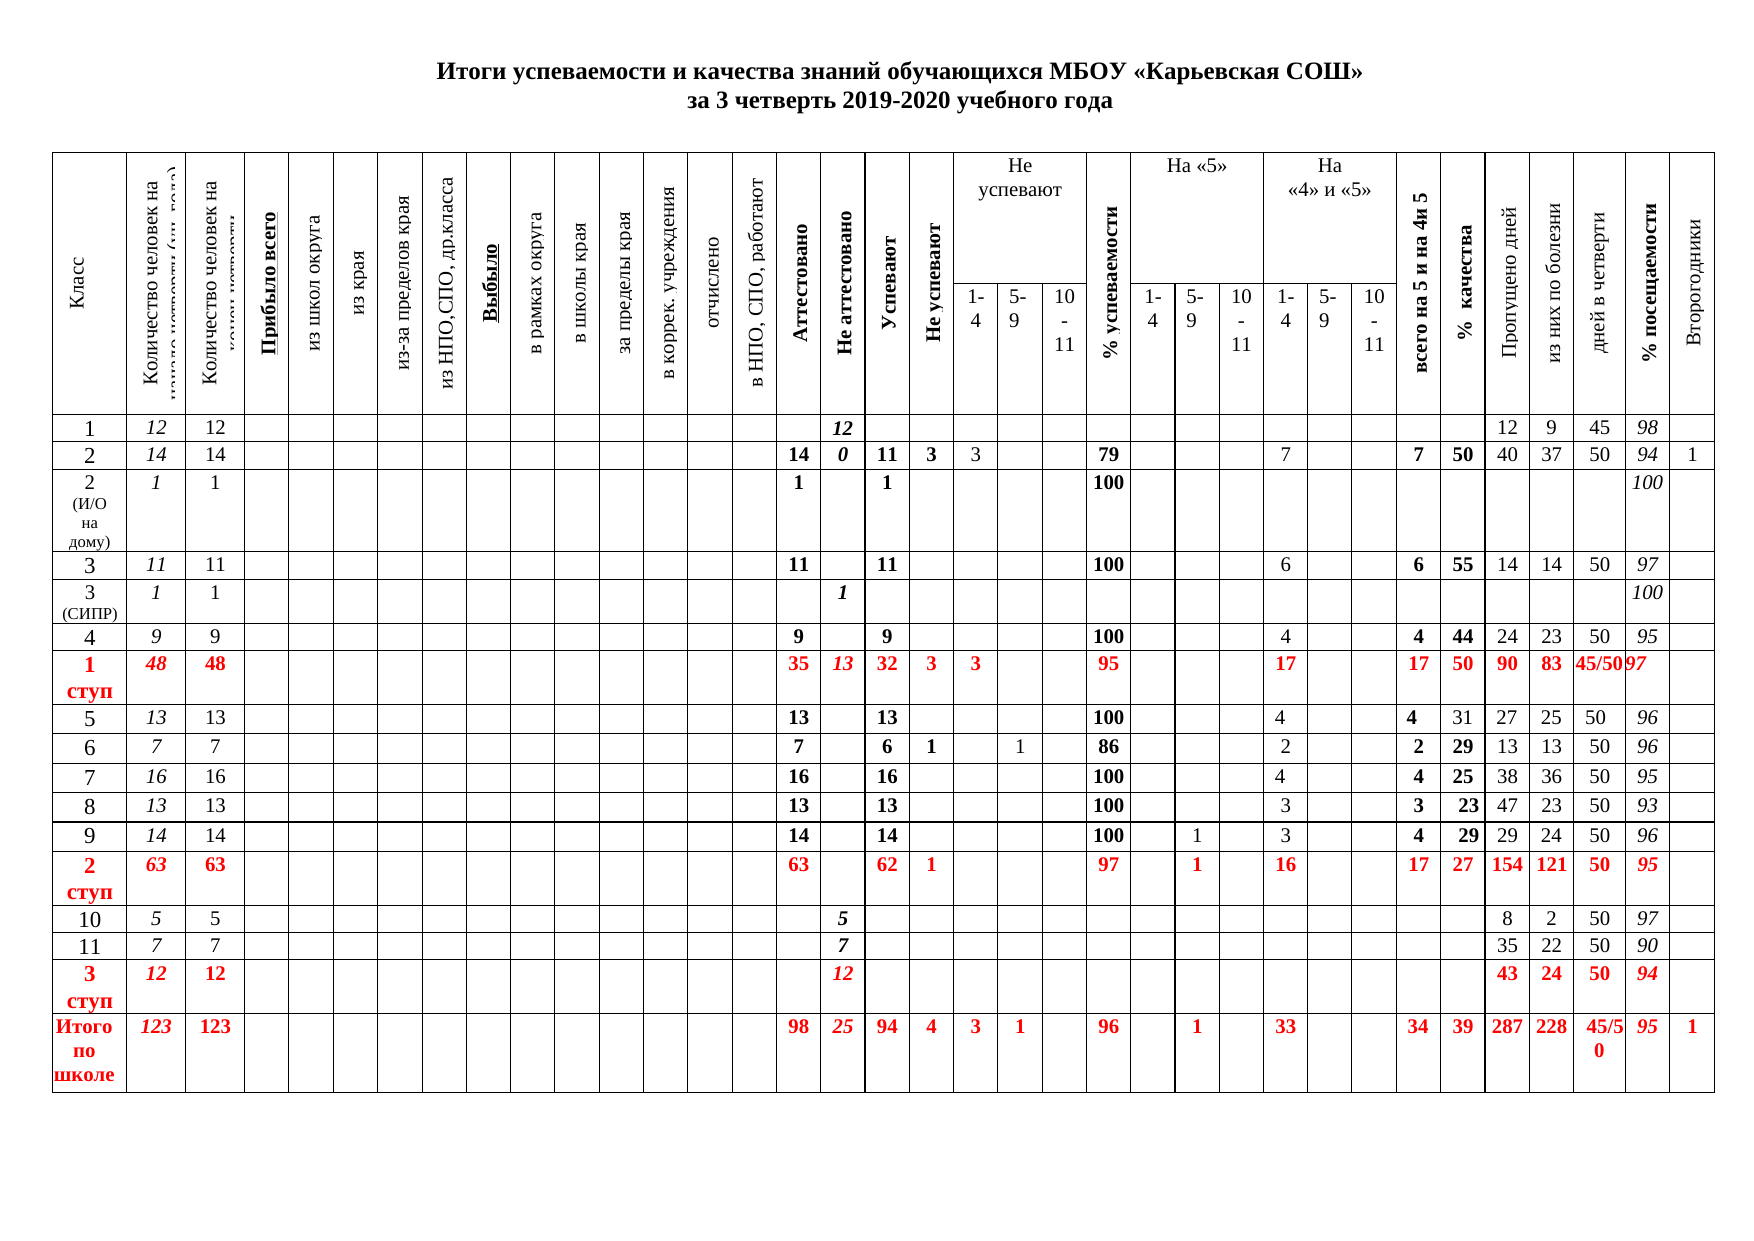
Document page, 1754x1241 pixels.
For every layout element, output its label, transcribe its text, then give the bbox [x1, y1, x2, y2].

table_cell 100 [1626, 470, 1669, 551]
table_cell [423, 852, 466, 904]
table_cell [910, 624, 953, 650]
table_cell 16 [777, 764, 820, 792]
table_cell 4 [1264, 705, 1307, 733]
table_header из НПО,СПО, др.класса [423, 153, 466, 414]
table_header Второгодники [1670, 153, 1714, 414]
table_header дней в четверти [1574, 153, 1625, 414]
table_header % успеваемости [1087, 153, 1130, 414]
table_cell [334, 1014, 377, 1092]
table_cell 2 ступ [53, 852, 126, 904]
table_cell [954, 580, 997, 623]
table_cell [245, 960, 288, 1013]
table_cell 27 [1486, 705, 1529, 733]
table_cell [600, 960, 643, 1013]
table_cell 12 [127, 960, 185, 1013]
table_cell [467, 960, 510, 1013]
table_cell [688, 705, 732, 733]
table_cell [555, 823, 599, 851]
table_cell [1574, 470, 1625, 551]
table_cell [1530, 580, 1573, 623]
table_cell [1220, 705, 1263, 733]
table_cell [423, 624, 466, 650]
table_cell 6 [53, 734, 126, 763]
table_cell [511, 442, 554, 468]
table_cell [378, 793, 422, 821]
table_cell [644, 442, 687, 468]
table_cell [1220, 823, 1263, 851]
table_cell [1308, 764, 1351, 792]
table_cell 5-9 [1308, 284, 1351, 414]
table_cell [423, 764, 466, 792]
table_cell [600, 442, 643, 468]
table_cell [245, 933, 288, 959]
table_cell 17 [1264, 651, 1307, 704]
table_cell [1352, 470, 1396, 551]
table_cell [1670, 933, 1714, 959]
table_cell [644, 960, 687, 1013]
table_cell 23 [1441, 793, 1484, 821]
table_cell 29 [1441, 823, 1484, 851]
table_cell 50 [1574, 552, 1625, 578]
table_cell 100 [1626, 580, 1669, 623]
table_cell 95 [1626, 764, 1669, 792]
table_cell [1043, 823, 1086, 851]
table_cell [423, 580, 466, 623]
table_cell 24 [1530, 960, 1573, 1013]
table_cell [1530, 470, 1573, 551]
table_cell [1176, 705, 1219, 733]
table_cell [600, 651, 643, 704]
table_cell [378, 823, 422, 851]
table_cell [245, 580, 288, 623]
table_cell [511, 823, 554, 851]
table_cell [423, 793, 466, 821]
table_cell 14 [866, 823, 909, 851]
table_cell [600, 624, 643, 650]
table_cell [289, 906, 333, 932]
table_header % качества [1441, 153, 1484, 414]
table_cell 94 [1626, 960, 1669, 1013]
table_cell [1308, 1014, 1351, 1092]
table_cell [688, 651, 732, 704]
table_cell 83 [1530, 651, 1573, 704]
table_cell [289, 1014, 333, 1092]
table_cell [821, 552, 864, 578]
table_cell [688, 933, 732, 959]
table_cell [998, 823, 1042, 851]
table_cell [733, 442, 776, 468]
table_cell [1352, 415, 1396, 441]
table_cell [910, 415, 953, 441]
table_cell [1176, 442, 1219, 468]
table_cell [1352, 580, 1396, 623]
table_cell [467, 624, 510, 650]
table_cell [245, 852, 288, 904]
table_header отчислено [688, 153, 732, 414]
table_cell [1043, 442, 1086, 468]
table_cell [423, 906, 466, 932]
table_cell [1308, 705, 1351, 733]
table_cell 95 [1626, 624, 1669, 650]
table_cell [289, 764, 333, 792]
table_cell 44 [1441, 624, 1484, 650]
table_cell [688, 734, 732, 763]
table_cell 3 [1264, 823, 1307, 851]
table_cell [1220, 793, 1263, 821]
table_cell [1220, 852, 1263, 904]
table_cell 24 [1486, 624, 1529, 650]
table_cell [1220, 580, 1263, 623]
table_cell 79 [1087, 442, 1130, 468]
table_cell [688, 442, 732, 468]
table_cell [1441, 580, 1484, 623]
table_cell 25 [1441, 764, 1484, 792]
table_cell 1 ступ [53, 651, 126, 704]
table_cell 13 [127, 705, 185, 733]
table_cell [644, 624, 687, 650]
table_cell 35 [777, 651, 820, 704]
table_cell [467, 823, 510, 851]
table_cell [1352, 552, 1396, 578]
table_cell [600, 793, 643, 821]
table_cell [733, 1014, 776, 1092]
table_cell [334, 705, 377, 733]
table_cell [423, 415, 466, 441]
table_header из края [334, 153, 377, 414]
table_cell [821, 734, 864, 763]
table_cell [1131, 852, 1174, 904]
table_cell [998, 442, 1042, 468]
table_cell 154 [1486, 852, 1529, 904]
table_cell [511, 552, 554, 578]
table_cell [688, 793, 732, 821]
table_cell [1352, 852, 1396, 904]
table_cell 17 [1397, 852, 1440, 904]
table_cell [245, 442, 288, 468]
table_cell 94 [866, 1014, 909, 1092]
table_header Не успевают [910, 153, 953, 414]
table_cell 9 [127, 624, 185, 650]
table_cell [688, 1014, 732, 1092]
table_cell [467, 906, 510, 932]
table_cell 50 [1574, 442, 1625, 468]
table_cell [1397, 470, 1440, 551]
table_cell 13 [821, 651, 864, 704]
table_cell [1308, 933, 1351, 959]
table_cell [1220, 933, 1263, 959]
table_cell 38 [1486, 764, 1529, 792]
table_cell [378, 415, 422, 441]
table_cell [334, 734, 377, 763]
table_cell [423, 705, 466, 733]
table_cell 7 [777, 734, 820, 763]
table_cell 96 [1626, 734, 1669, 763]
table_cell [467, 552, 510, 578]
table_cell [511, 1014, 554, 1092]
table_cell [378, 734, 422, 763]
table_cell 90 [1626, 933, 1669, 959]
table_cell [1670, 823, 1714, 851]
table_header в НПО, СПО, работают [733, 153, 776, 414]
table_cell [511, 906, 554, 932]
table_cell 5 [821, 906, 864, 932]
table_cell [334, 651, 377, 704]
table_cell [954, 906, 997, 932]
table_cell 1 [910, 734, 953, 763]
table_cell 8 [53, 793, 126, 821]
table_cell [910, 580, 953, 623]
table_cell [511, 415, 554, 441]
table_cell [1308, 580, 1351, 623]
table_cell [511, 705, 554, 733]
table_cell [289, 933, 333, 959]
table_cell [423, 1014, 466, 1092]
table_cell 97 [1087, 852, 1130, 904]
table_cell 3 [910, 442, 953, 468]
table_cell [644, 764, 687, 792]
table_cell [644, 793, 687, 821]
table_cell [600, 552, 643, 578]
table_cell 100 [1087, 793, 1130, 821]
table_cell [954, 764, 997, 792]
table_header Аттестовано [777, 153, 820, 414]
table_cell [1397, 580, 1440, 623]
table_cell [1087, 906, 1130, 932]
table_cell 1-4 [1264, 284, 1307, 414]
table_cell [378, 1014, 422, 1092]
table_cell [1308, 624, 1351, 650]
table_cell [821, 470, 864, 551]
table_cell [245, 793, 288, 821]
table_cell [1220, 624, 1263, 650]
table_cell 5 [53, 705, 126, 733]
table_cell 3 [910, 651, 953, 704]
table_cell [555, 906, 599, 932]
table_cell [467, 580, 510, 623]
table_cell [1043, 580, 1086, 623]
table_cell [688, 823, 732, 851]
table_cell 16 [127, 764, 185, 792]
table_cell 12 [127, 415, 185, 441]
table_cell [733, 823, 776, 851]
table_cell [511, 470, 554, 551]
table_cell 50 [1574, 624, 1625, 650]
table_cell 14 [186, 823, 244, 851]
table_cell 14 [127, 442, 185, 468]
table_cell 14 [1486, 552, 1529, 578]
table_cell [1264, 470, 1307, 551]
table_cell 33 [1264, 1014, 1307, 1092]
table_cell [1043, 933, 1086, 959]
table_cell [600, 823, 643, 851]
table_cell 24 [1530, 823, 1573, 851]
table_header в коррек. учреждения [644, 153, 687, 414]
table_cell [998, 906, 1042, 932]
table_cell [1176, 960, 1219, 1013]
table_cell [954, 734, 997, 763]
table_cell [998, 552, 1042, 578]
table_cell [555, 960, 599, 1013]
table_cell 14 [186, 442, 244, 468]
table_cell [1043, 906, 1086, 932]
table_cell [644, 470, 687, 551]
table_cell [245, 624, 288, 650]
table_cell [644, 552, 687, 578]
table_cell [511, 852, 554, 904]
table_cell 3 [954, 651, 997, 704]
table_cell 12 [1486, 415, 1529, 441]
table_cell [1087, 960, 1130, 1013]
table_header На «4» и «5» [1264, 153, 1396, 283]
table_cell [777, 933, 820, 959]
table_cell [467, 793, 510, 821]
table_cell [910, 823, 953, 851]
table_cell [644, 651, 687, 704]
table_cell [733, 705, 776, 733]
text за 3 четверть 2019-2020 учебного года [75, 85, 1725, 114]
table_cell [1441, 933, 1484, 959]
table_cell 1 [53, 415, 126, 441]
table_cell [954, 793, 997, 821]
table_cell [688, 852, 732, 904]
table_cell 14 [777, 442, 820, 468]
table_cell 50 [1574, 793, 1625, 821]
table_cell [467, 764, 510, 792]
table_cell 1 [998, 1014, 1042, 1092]
table_cell [334, 823, 377, 851]
table_cell [821, 764, 864, 792]
table_cell [777, 960, 820, 1013]
table_cell [1087, 933, 1130, 959]
table_cell [688, 580, 732, 623]
table_cell [289, 580, 333, 623]
table_cell [1131, 823, 1174, 851]
table_cell 7 [127, 933, 185, 959]
table_cell 13 [1486, 734, 1529, 763]
table_cell [467, 852, 510, 904]
table_cell 3 [954, 1014, 997, 1092]
table_cell [555, 442, 599, 468]
table_cell [600, 1014, 643, 1092]
table_cell [1087, 580, 1130, 623]
table_cell [1308, 852, 1351, 904]
table_cell [1043, 734, 1086, 763]
table_cell [245, 651, 288, 704]
table_cell 12 [186, 960, 244, 1013]
table_cell [954, 852, 997, 904]
table_cell [245, 1014, 288, 1092]
table_cell [1131, 906, 1174, 932]
table_header из школ округа [289, 153, 333, 414]
table_cell 100 [1087, 764, 1130, 792]
table_cell [910, 705, 953, 733]
table_cell [733, 734, 776, 763]
table_cell [1131, 960, 1174, 1013]
table_cell [1308, 906, 1351, 932]
table_cell 8 [1486, 906, 1529, 932]
table_cell 12 [821, 415, 864, 441]
table_cell [1574, 580, 1625, 623]
table_cell [334, 415, 377, 441]
table_cell 1 [127, 470, 185, 551]
table_cell 287 [1486, 1014, 1529, 1092]
table_cell 123 [186, 1014, 244, 1092]
table_cell 1 [186, 580, 244, 623]
table_cell 1 [910, 852, 953, 904]
table_header из-за пределов края [378, 153, 422, 414]
table_cell [1352, 705, 1396, 733]
table_cell [289, 470, 333, 551]
table_cell 9 [186, 624, 244, 650]
table_cell [1352, 734, 1396, 763]
table_cell [644, 580, 687, 623]
table_cell [1670, 470, 1714, 551]
table_cell [378, 852, 422, 904]
table_cell 9 [866, 624, 909, 650]
table_cell 50 [1441, 651, 1484, 704]
table_cell [998, 470, 1042, 551]
table_cell [1308, 793, 1351, 821]
table_cell [555, 734, 599, 763]
table_header всего на 5 и на 4и 5 [1397, 153, 1440, 414]
table_cell [1308, 552, 1351, 578]
table_cell 100 [1087, 624, 1130, 650]
table_cell 34 [1397, 1014, 1440, 1092]
table_cell 7 [821, 933, 864, 959]
table_cell 27 [1441, 852, 1484, 904]
table_cell [688, 415, 732, 441]
table_cell 3 [1397, 793, 1440, 821]
table_cell [289, 734, 333, 763]
table_cell 11 [866, 442, 909, 468]
table_cell [1670, 906, 1714, 932]
table_cell [289, 415, 333, 441]
table_cell 16 [866, 764, 909, 792]
table_cell [423, 552, 466, 578]
table_cell 10 [53, 906, 126, 932]
text Итоги успеваемости и качества знаний обучающихся МБОУ «Карьевская СОШ» [75, 56, 1725, 85]
table_cell [866, 960, 909, 1013]
table_cell [555, 852, 599, 904]
table_cell [334, 960, 377, 1013]
table_cell [423, 960, 466, 1013]
table_cell [555, 1014, 599, 1092]
table_cell [777, 906, 820, 932]
table_cell [1131, 552, 1174, 578]
table_cell 12 [821, 960, 864, 1013]
table_cell [1397, 415, 1440, 441]
table_cell 63 [127, 852, 185, 904]
table_cell [467, 442, 510, 468]
table_cell 22 [1530, 933, 1573, 959]
table_cell [1220, 764, 1263, 792]
table_cell 97 [1626, 552, 1669, 578]
table_cell 63 [777, 852, 820, 904]
table_cell [511, 960, 554, 1013]
table_cell [1043, 764, 1086, 792]
table_cell [1486, 470, 1529, 551]
table_cell [423, 823, 466, 851]
table_cell [245, 415, 288, 441]
table_cell [1670, 793, 1714, 821]
table_cell 36 [1530, 764, 1573, 792]
table_cell 7 [127, 734, 185, 763]
table_cell 37 [1530, 442, 1573, 468]
table_cell [600, 764, 643, 792]
table_cell [334, 470, 377, 551]
table_cell 50 [1574, 906, 1625, 932]
table_cell [1352, 906, 1396, 932]
table_cell 13 [866, 705, 909, 733]
table_cell [467, 651, 510, 704]
table_cell 100 [1087, 823, 1130, 851]
table_cell 7 [1264, 442, 1307, 468]
table_cell [1352, 960, 1396, 1013]
table_cell [1264, 933, 1307, 959]
table_cell 10-11 [1352, 284, 1396, 414]
table_cell [1352, 933, 1396, 959]
table_cell [1131, 580, 1174, 623]
table_cell [1220, 734, 1263, 763]
table_cell [998, 960, 1042, 1013]
table_cell 3 [53, 552, 126, 578]
table_cell 1-4 [1131, 284, 1174, 414]
table_cell [378, 651, 422, 704]
table_cell 31 [1441, 705, 1484, 733]
table_cell [1264, 960, 1307, 1013]
table_cell [1441, 470, 1484, 551]
table_cell [378, 705, 422, 733]
table_cell [998, 580, 1042, 623]
table_cell [289, 960, 333, 1013]
table_cell 97 [1626, 651, 1669, 704]
table_cell 3 ступ [53, 960, 126, 1013]
table_cell 95 [1087, 651, 1130, 704]
table_cell 50 [1574, 960, 1625, 1013]
table_cell [555, 552, 599, 578]
table_cell 97 [1626, 906, 1669, 932]
table_cell [688, 960, 732, 1013]
table_cell [423, 651, 466, 704]
table_cell 62 [866, 852, 909, 904]
table_cell [1397, 906, 1440, 932]
table_cell 3 [954, 442, 997, 468]
table_cell 13 [777, 793, 820, 821]
table_cell [644, 734, 687, 763]
table_cell [511, 734, 554, 763]
table_cell [378, 470, 422, 551]
table_cell 95 [1626, 852, 1669, 904]
table_cell [821, 823, 864, 851]
table_cell [245, 823, 288, 851]
table_cell [1176, 734, 1219, 763]
table_cell 100 [1087, 705, 1130, 733]
table_cell [467, 1014, 510, 1092]
table_cell [334, 793, 377, 821]
table_header в рамках округа [511, 153, 554, 414]
table_cell [555, 580, 599, 623]
table_cell 50 [1574, 823, 1625, 851]
table_cell [954, 823, 997, 851]
table_cell [733, 552, 776, 578]
table_cell [600, 580, 643, 623]
table_cell [1352, 823, 1396, 851]
table_cell [1043, 624, 1086, 650]
table_cell [600, 415, 643, 441]
table_cell [511, 580, 554, 623]
table_cell [1176, 552, 1219, 578]
table_cell 25 [821, 1014, 864, 1092]
table_cell [1486, 580, 1529, 623]
table_cell 9 [53, 823, 126, 851]
table_cell Итого по школе [53, 1014, 126, 1092]
table_cell [1670, 552, 1714, 578]
table_cell 7 [186, 734, 244, 763]
table_cell [1176, 764, 1219, 792]
table_cell [555, 415, 599, 441]
table_cell 1 [866, 470, 909, 551]
table_header Прибыло всего [245, 153, 288, 414]
table_cell [998, 415, 1042, 441]
table_cell [910, 793, 953, 821]
table_cell 123 [127, 1014, 185, 1092]
table_cell 29 [1486, 823, 1529, 851]
table_cell [1308, 960, 1351, 1013]
table_cell [1308, 823, 1351, 851]
table_cell 7 [53, 764, 126, 792]
table_cell 4 [1397, 624, 1440, 650]
table_cell 4 [1397, 764, 1440, 792]
table_header % посещаемости [1626, 153, 1669, 414]
table_cell [511, 793, 554, 821]
table_cell [644, 705, 687, 733]
table_cell 98 [1626, 415, 1669, 441]
table_cell [998, 793, 1042, 821]
table_cell [334, 764, 377, 792]
table_cell [1308, 442, 1351, 468]
table_cell [600, 705, 643, 733]
table_cell 2 [53, 442, 126, 468]
table_cell [467, 705, 510, 733]
table_cell 17 [1397, 651, 1440, 704]
table_cell [954, 960, 997, 1013]
table_cell [1131, 470, 1174, 551]
table_cell 2 [1264, 734, 1307, 763]
table_cell [467, 470, 510, 551]
table_cell 6 [866, 734, 909, 763]
table_cell [644, 852, 687, 904]
table_cell [378, 552, 422, 578]
table_cell [1352, 624, 1396, 650]
table_cell [821, 624, 864, 650]
table_header Выбыло [467, 153, 510, 414]
table_cell [289, 442, 333, 468]
table_cell [644, 933, 687, 959]
table_cell [866, 580, 909, 623]
table_cell [378, 960, 422, 1013]
table_cell [1131, 705, 1174, 733]
table_cell [1176, 906, 1219, 932]
table_cell [910, 764, 953, 792]
table_cell 2 [1397, 734, 1440, 763]
table_cell 7 [186, 933, 244, 959]
table_cell 10-11 [1220, 284, 1263, 414]
table_cell 13 [866, 793, 909, 821]
table_cell 95 [1626, 1014, 1669, 1092]
table_cell [289, 705, 333, 733]
table_cell [866, 415, 909, 441]
table_cell 6 [1264, 552, 1307, 578]
table_cell 23 [1530, 624, 1573, 650]
table_cell [1308, 415, 1351, 441]
table_cell 5 [127, 906, 185, 932]
table_cell [334, 906, 377, 932]
table_cell [998, 651, 1042, 704]
table_cell [954, 415, 997, 441]
table_cell 14 [127, 823, 185, 851]
table_cell [1131, 793, 1174, 821]
table_cell [866, 933, 909, 959]
table_cell [289, 823, 333, 851]
table_cell [1397, 933, 1440, 959]
table_cell [1043, 852, 1086, 904]
table_cell [511, 933, 554, 959]
table_cell 1 [777, 470, 820, 551]
table_cell [555, 651, 599, 704]
table_cell 4 [1264, 764, 1307, 792]
table_cell [1308, 734, 1351, 763]
table_cell 25 [1530, 705, 1573, 733]
table_cell 2 [1530, 906, 1573, 932]
table_cell [1352, 651, 1396, 704]
table_cell [511, 651, 554, 704]
table_cell [733, 764, 776, 792]
table_cell 48 [127, 651, 185, 704]
table_cell [555, 470, 599, 551]
table_cell 14 [777, 823, 820, 851]
table_cell [1352, 1014, 1396, 1092]
table_cell [245, 734, 288, 763]
table_cell 48 [186, 651, 244, 704]
table_cell [1043, 470, 1086, 551]
table_cell 16 [186, 764, 244, 792]
table_header Количество человек на конец четверти [186, 153, 244, 414]
table_cell [954, 705, 997, 733]
table_cell [511, 624, 554, 650]
table_cell [378, 906, 422, 932]
table_cell [1352, 793, 1396, 821]
table_cell [1176, 470, 1219, 551]
table_cell 50 [1574, 734, 1625, 763]
table_cell [1131, 442, 1174, 468]
table_cell 228 [1530, 1014, 1573, 1092]
table_cell 98 [777, 1014, 820, 1092]
table_cell [688, 470, 732, 551]
table_cell [1131, 734, 1174, 763]
table_cell 39 [1441, 1014, 1484, 1092]
table_header Класс [53, 153, 126, 414]
table_header Не аттестовано [821, 153, 864, 414]
table_cell 40 [1486, 442, 1529, 468]
table_cell 29 [1441, 734, 1484, 763]
table_cell [600, 906, 643, 932]
table_cell [378, 933, 422, 959]
table_cell [1264, 580, 1307, 623]
table_cell 3 (СИПР) [53, 580, 126, 623]
table_cell [1220, 552, 1263, 578]
table_cell [733, 415, 776, 441]
table_cell 11 [186, 552, 244, 578]
table_cell [733, 470, 776, 551]
table_cell [998, 705, 1042, 733]
table_cell 0 [821, 442, 864, 468]
table_cell 4 [53, 624, 126, 650]
table_cell 13 [1530, 734, 1573, 763]
table_cell [600, 852, 643, 904]
table_cell [954, 552, 997, 578]
table_cell 35 [1486, 933, 1529, 959]
table_cell [1670, 580, 1714, 623]
table_cell [289, 651, 333, 704]
table_cell [1670, 764, 1714, 792]
table_cell [1043, 1014, 1086, 1092]
table_cell 45 [1574, 415, 1625, 441]
table_cell 4 [1264, 624, 1307, 650]
table_cell 55 [1441, 552, 1484, 578]
table_cell [1131, 651, 1174, 704]
table_cell 3 [1264, 793, 1307, 821]
table_cell [733, 624, 776, 650]
table_cell [821, 852, 864, 904]
table_cell 4 [1397, 823, 1440, 851]
table_cell [289, 624, 333, 650]
table_cell 1 [821, 580, 864, 623]
table_cell 13 [127, 793, 185, 821]
table_cell [1670, 705, 1714, 733]
table_cell [1176, 793, 1219, 821]
table_cell [1220, 470, 1263, 551]
table_cell 45/50 [1574, 651, 1625, 704]
table_cell 4 [1397, 705, 1440, 733]
table_cell [644, 415, 687, 441]
table_cell 5-9 [998, 284, 1042, 414]
table_cell [1043, 705, 1086, 733]
table_cell [733, 960, 776, 1013]
table_cell [1043, 960, 1086, 1013]
table_cell [1670, 852, 1714, 904]
table_header На «5» [1131, 153, 1263, 283]
table_cell 100 [1087, 470, 1130, 551]
table_cell [289, 793, 333, 821]
table_cell [1308, 651, 1351, 704]
table_cell [289, 852, 333, 904]
table_cell [334, 933, 377, 959]
table_cell [1264, 415, 1307, 441]
table_cell [334, 580, 377, 623]
table_cell [511, 764, 554, 792]
table_cell [1176, 933, 1219, 959]
table_cell 1 [998, 734, 1042, 763]
table_cell [910, 960, 953, 1013]
table_header Пропущено дней [1486, 153, 1529, 414]
table_cell [644, 823, 687, 851]
table_cell 1 [186, 470, 244, 551]
table_cell 5 [186, 906, 244, 932]
table_cell 1 [1176, 823, 1219, 851]
table_header Успевают [866, 153, 909, 414]
table_cell [334, 552, 377, 578]
table_cell [1131, 933, 1174, 959]
table_cell 96 [1087, 1014, 1130, 1092]
table_cell [334, 442, 377, 468]
table_cell [555, 764, 599, 792]
table_cell [423, 442, 466, 468]
table_cell 4 [910, 1014, 953, 1092]
table_cell 13 [186, 793, 244, 821]
table_cell 90 [1486, 651, 1529, 704]
table_cell 32 [866, 651, 909, 704]
table_cell 13 [186, 705, 244, 733]
table_cell [998, 852, 1042, 904]
table_cell 94 [1626, 442, 1669, 468]
table_cell [467, 933, 510, 959]
table_cell [1670, 960, 1714, 1013]
table_cell [600, 470, 643, 551]
table_cell 11 [866, 552, 909, 578]
table_cell 121 [1530, 852, 1573, 904]
table_cell [910, 933, 953, 959]
table_cell [600, 933, 643, 959]
table_cell [644, 1014, 687, 1092]
table_cell [1220, 442, 1263, 468]
table_cell [777, 415, 820, 441]
table_cell [1670, 734, 1714, 763]
table_cell 96 [1626, 705, 1669, 733]
table_cell 1-4 [954, 284, 997, 414]
table_cell [688, 552, 732, 578]
table_cell [910, 552, 953, 578]
table_cell [245, 705, 288, 733]
table_cell 13 [777, 705, 820, 733]
table_cell 1 [1176, 852, 1219, 904]
table_cell 93 [1626, 793, 1669, 821]
table_cell [998, 624, 1042, 650]
table_cell 1 [127, 580, 185, 623]
table_cell [467, 415, 510, 441]
table_cell 43 [1486, 960, 1529, 1013]
table_cell 10-11 [1043, 284, 1086, 414]
table_cell [821, 705, 864, 733]
table_cell [1131, 415, 1174, 441]
table_cell 9 [1530, 415, 1573, 441]
table_cell [733, 580, 776, 623]
table_cell 100 [1087, 552, 1130, 578]
table_cell [644, 906, 687, 932]
table_cell [1043, 415, 1086, 441]
table_cell [688, 764, 732, 792]
table_cell [1220, 906, 1263, 932]
table_cell 11 [53, 933, 126, 959]
table_cell 11 [127, 552, 185, 578]
table_cell [866, 906, 909, 932]
table_cell 50 [1574, 933, 1625, 959]
table_cell 23 [1530, 793, 1573, 821]
table_cell 50 [1574, 764, 1625, 792]
table_cell [688, 906, 732, 932]
table_cell [423, 470, 466, 551]
table_cell [245, 552, 288, 578]
table_cell 11 [777, 552, 820, 578]
table_cell [334, 852, 377, 904]
table_cell [688, 624, 732, 650]
table_cell 1 [1176, 1014, 1219, 1092]
table_cell 12 [186, 415, 244, 441]
table_cell [1043, 651, 1086, 704]
table_cell [954, 470, 997, 551]
table_cell [1264, 906, 1307, 932]
table_cell [1131, 1014, 1174, 1092]
table_cell [1670, 651, 1714, 704]
table_cell [555, 705, 599, 733]
table_cell [334, 624, 377, 650]
table_cell [555, 793, 599, 821]
table_cell 1 [1670, 442, 1714, 468]
table_cell [910, 906, 953, 932]
table_cell 45/50 [1574, 1014, 1625, 1092]
table_cell [1220, 651, 1263, 704]
table_cell [733, 933, 776, 959]
table_cell [423, 933, 466, 959]
table_cell [1176, 415, 1219, 441]
table_cell [1352, 442, 1396, 468]
table_cell [245, 470, 288, 551]
table_cell 50 [1574, 852, 1625, 904]
table_cell [1308, 470, 1351, 551]
table_cell [1220, 960, 1263, 1013]
table_cell [910, 470, 953, 551]
table_cell [378, 442, 422, 468]
table_cell [245, 906, 288, 932]
table_cell 50 [1574, 705, 1625, 733]
table_cell 1 [1670, 1014, 1714, 1092]
table_cell 2 (И/О на дому) [53, 470, 126, 551]
table_cell [1352, 764, 1396, 792]
table_cell [1670, 624, 1714, 650]
table_cell [733, 793, 776, 821]
table_cell 86 [1087, 734, 1130, 763]
table_cell [600, 734, 643, 763]
table_cell [1220, 1014, 1263, 1092]
table_cell [1131, 624, 1174, 650]
table_cell 96 [1626, 823, 1669, 851]
table_cell [1043, 793, 1086, 821]
table_cell [1176, 580, 1219, 623]
table_header в школы края [555, 153, 599, 414]
table_header из них по болезни [1530, 153, 1573, 414]
table_cell [423, 734, 466, 763]
table_cell [1087, 415, 1130, 441]
table_cell [998, 933, 1042, 959]
table_cell [777, 580, 820, 623]
table_cell [733, 852, 776, 904]
table_cell [1397, 960, 1440, 1013]
table_cell [378, 624, 422, 650]
table_cell 5-9 [1176, 284, 1219, 414]
table_cell [1131, 764, 1174, 792]
table_cell [555, 933, 599, 959]
table_cell 47 [1486, 793, 1529, 821]
table_cell 7 [1397, 442, 1440, 468]
table_cell [378, 580, 422, 623]
table_cell [733, 906, 776, 932]
table_cell [1176, 624, 1219, 650]
table_header Количество человек на начало четверти (уч. года) [127, 153, 185, 414]
table_cell [555, 624, 599, 650]
table_cell 14 [1530, 552, 1573, 578]
table_cell [1670, 415, 1714, 441]
table_cell 16 [1264, 852, 1307, 904]
table_cell [378, 764, 422, 792]
table_cell [998, 764, 1042, 792]
table_cell [1441, 906, 1484, 932]
table_cell 63 [186, 852, 244, 904]
table_cell [245, 764, 288, 792]
table_cell [1176, 651, 1219, 704]
table_cell [954, 933, 997, 959]
table_cell [1220, 415, 1263, 441]
table_header за пределы края [600, 153, 643, 414]
table_cell [289, 552, 333, 578]
table_header Не успевают [954, 153, 1086, 283]
table_cell [1043, 552, 1086, 578]
table_cell 50 [1441, 442, 1484, 468]
table_cell [954, 624, 997, 650]
table_cell 6 [1397, 552, 1440, 578]
table_cell 9 [777, 624, 820, 650]
table_cell [1441, 960, 1484, 1013]
table_cell [1441, 415, 1484, 441]
table_cell [733, 651, 776, 704]
table_cell [467, 734, 510, 763]
table_cell [821, 793, 864, 821]
